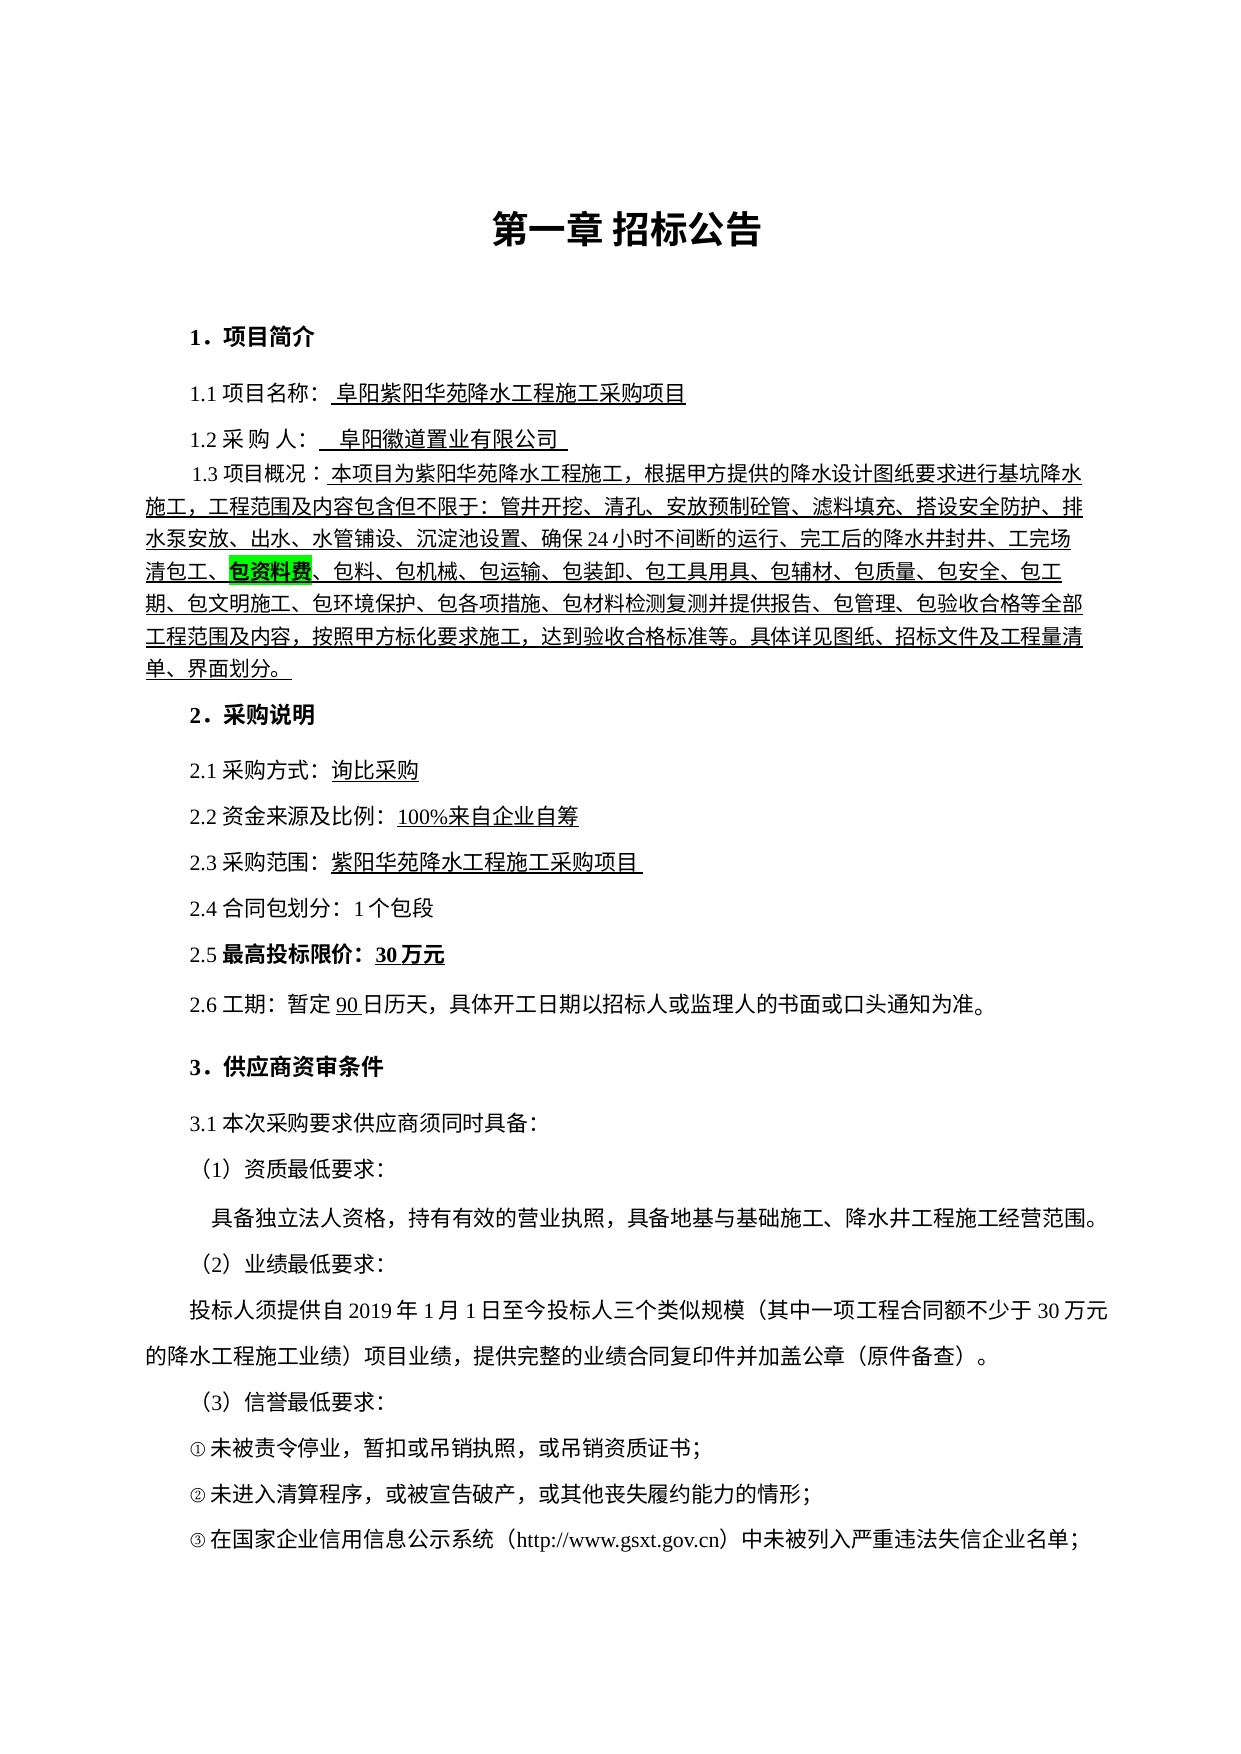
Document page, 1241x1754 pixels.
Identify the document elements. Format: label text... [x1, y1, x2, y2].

text 1.1 项目名称： 阜阳紫阳华苑降水工程施工采购项目 [146, 365, 1108, 411]
subtitle 招标公告 [146, 194, 1108, 259]
subtitle 项目简介 [147, 319, 1108, 352]
text 3.1 本次采购要求供应商须同时具备： [146, 1094, 1108, 1140]
text 2.4 合同包划分：1个包段 [146, 880, 1108, 926]
text （1）资质最低要求： [146, 1140, 1108, 1186]
text 2.2 资金来源及比例：100%来自企业自筹 [146, 788, 1108, 834]
text ③在国家企业信用信息公示系统（http://www.gsxt.gov.cn）中未被列入严重违法失信企业名单； [146, 1511, 1108, 1557]
text 2.5 最高投标限价：30万元 [146, 926, 1108, 971]
text 具备独立法人资格，持有有效的营业执照，具备地基与基础施工、降水井工程施工经营范围。 [146, 1186, 1108, 1236]
subtitle 供应商资审条件 [147, 1049, 1108, 1082]
text （2）业绩最低要求： [146, 1236, 1108, 1282]
text 2.6 工期：暂定90日历天，具体开工日期以招标人或监理人的书面或口头通知为准。 [146, 971, 1108, 1036]
text ①未被责令停业，暂扣或吊销执照，或吊销资质证书； [146, 1419, 1108, 1465]
text 投标人须提供自2019年1月1日至今投标人三个类似规模（其中一项工程合同额不少于30万元的降水工程施工业绩）项目业绩，提供完整的业绩合同复印件并加盖公章（原件备查）。 [146, 1282, 1108, 1374]
text （3）信誉最低要求： [146, 1374, 1108, 1419]
text 1.3 项目概况： 本项目为紫阳华苑降水工程施工，根据甲方提供的降水设计图纸要求进行基坑降水施工，工程范围及内容包含但不限于：管井开挖、清孔、安放预制砼管、滤料填充、搭设安全防护、排水泵安放、出水、水管铺设、沉淀池设置、确保24小时不间断的运行、完工后的降水井封井、工完场清包工、包资料费、包料、包机械、包运输、包装卸、包工具用具、包辅材、包质量、包安全、包工期、包文明施工、包环境保护、包各项措施、包材料检测复测并提供报告、包管理、包验收合格等全部工程范围及内容，按照甲方标化要求施工，达到验收合格标准等。具体详见图纸、招标文件及工程量清单、界面划分。 [146, 456, 1086, 684]
text 1.2 采 购 人： 阜阳徽道置业有限公司 [146, 411, 1108, 456]
text 2.1 采购方式：询比采购 [146, 742, 1108, 788]
text ②未进入清算程序，或被宣告破产，或其他丧失履约能力的情形； [146, 1465, 1108, 1511]
subtitle 采购说明 [147, 696, 1108, 730]
text 2.3 采购范围：紫阳华苑降水工程施工采购项目 [146, 834, 1108, 880]
